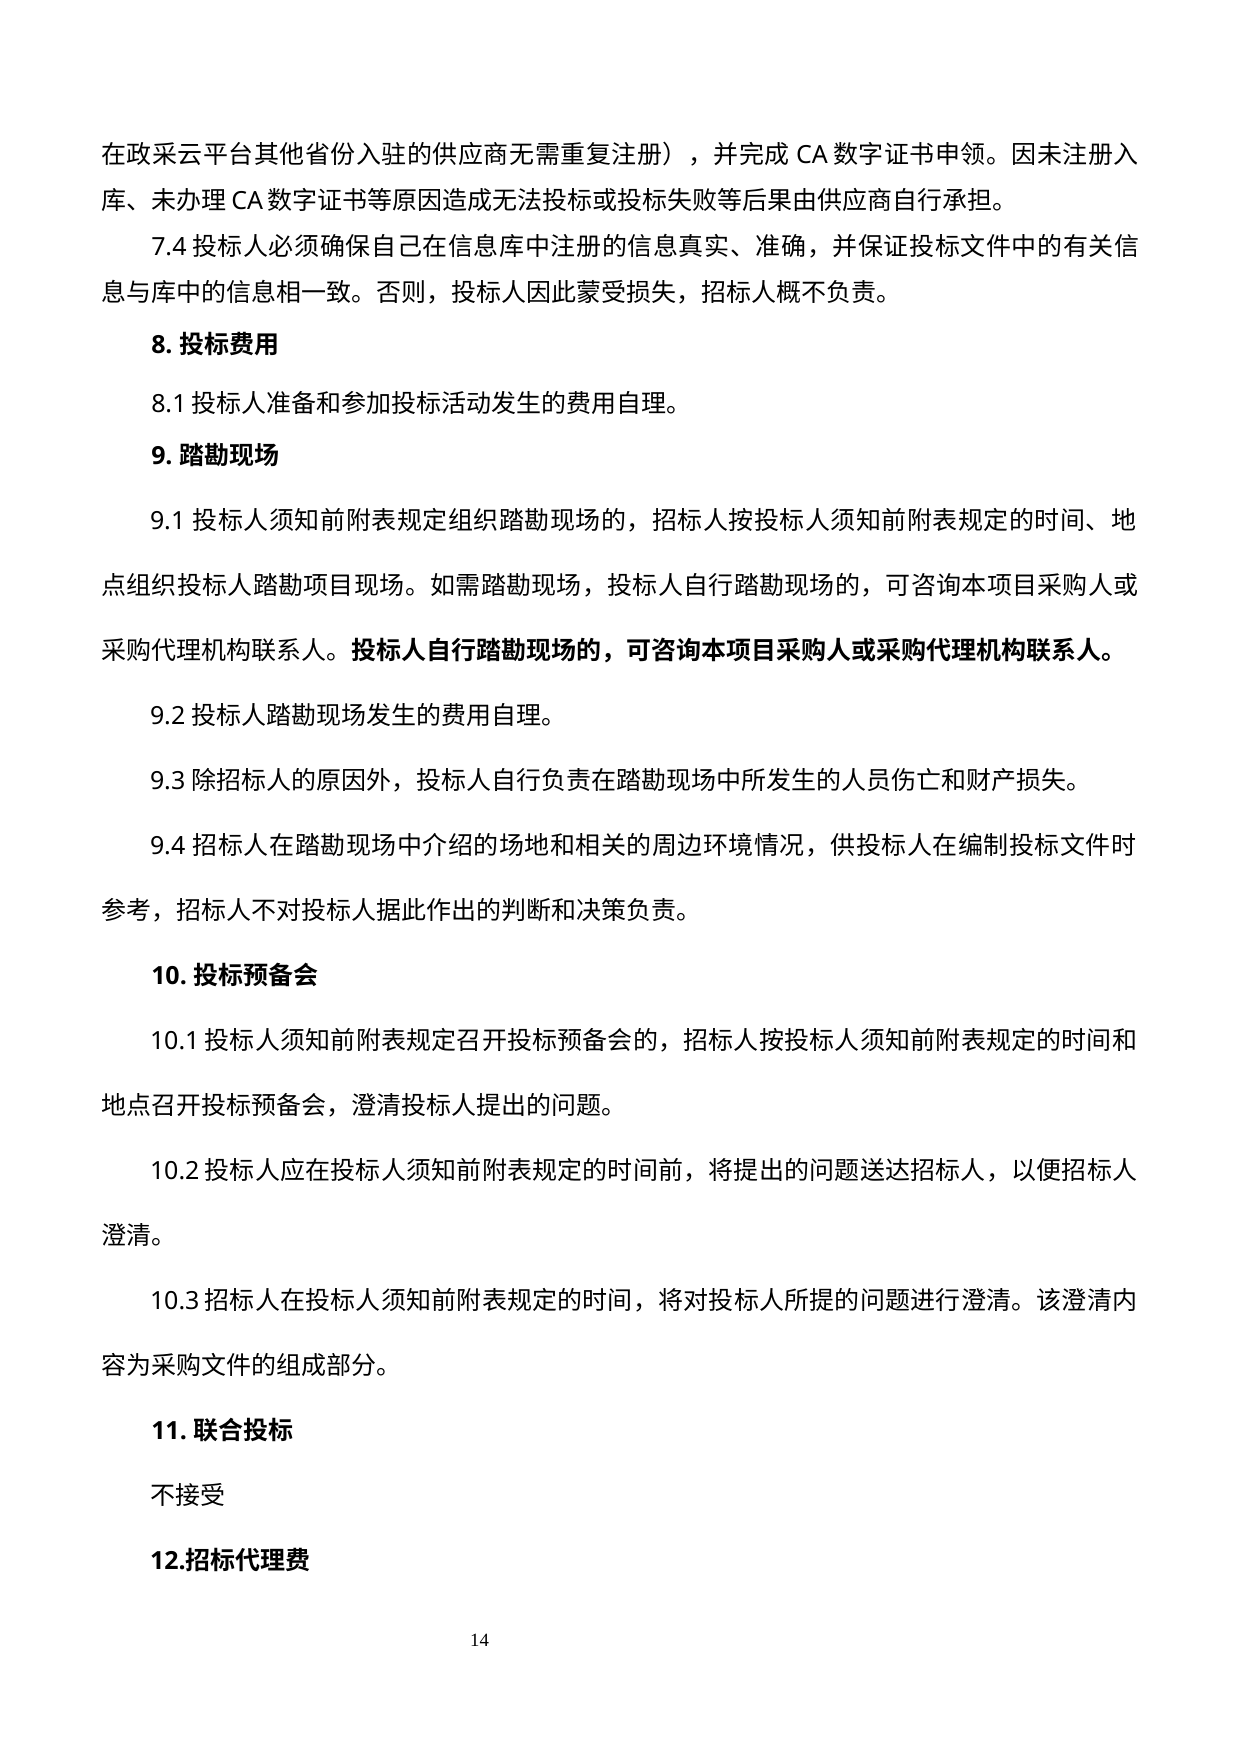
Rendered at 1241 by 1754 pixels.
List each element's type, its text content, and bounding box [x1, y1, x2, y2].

text 10.1投标人须知前附表规定召开投标预备会的，招标人按投标人须知前附表规定的时间和地点召开投标预备会，澄清投标人提出的问题。 [101, 1006, 1139, 1136]
text 11. 联合投标 [101, 1396, 1139, 1461]
text 8.1投标人准备和参加投标活动发生的费用自理。 [101, 376, 1139, 421]
text 9.4 招标人在踏勘现场中介绍的场地和相关的周边环境情况，供投标人在编制投标文件时参考，招标人不对投标人据此作出的判断和决策负责。 [101, 811, 1139, 941]
text 9.3 除招标人的原因外，投标人自行负责在踏勘现场中所发生的人员伤亡和财产损失。 [101, 746, 1139, 811]
text 10.2投标人应在投标人须知前附表规定的时间前，将提出的问题送达招标人，以便招标人澄清。 [101, 1136, 1139, 1266]
text 8. 投标费用 [101, 311, 1139, 376]
text 7.4投标人必须确保自己在信息库中注册的信息真实、准确，并保证投标文件中的有关信息与库中的信息相一致。否则，投标人因此蒙受损失，招标人概不负责。 [101, 219, 1139, 311]
text 10. 投标预备会 [101, 941, 1139, 1006]
text 9.1 投标人须知前附表规定组织踏勘现场的，招标人按投标人须知前附表规定的时间、地点组织投标人踏勘项目现场。如需踏勘现场，投标人自行踏勘现场的，可咨询本项目采购人或采购代理机构联系人。投标人自行踏勘现场的，可咨询本项目采购人或采购代理机构联系人。 [101, 486, 1139, 681]
text 10.3招标人在投标人须知前附表规定的时间，将对投标人所提的问题进行澄清。该澄清内容为采购文件的组成部分。 [101, 1266, 1139, 1396]
text 9. 踏勘现场 [101, 421, 1139, 486]
text 9.2 投标人踏勘现场发生的费用自理。 [101, 681, 1139, 746]
text 12.招标代理费 [101, 1526, 1139, 1591]
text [101, 127, 1139, 219]
text 不接受 [101, 1461, 1139, 1526]
